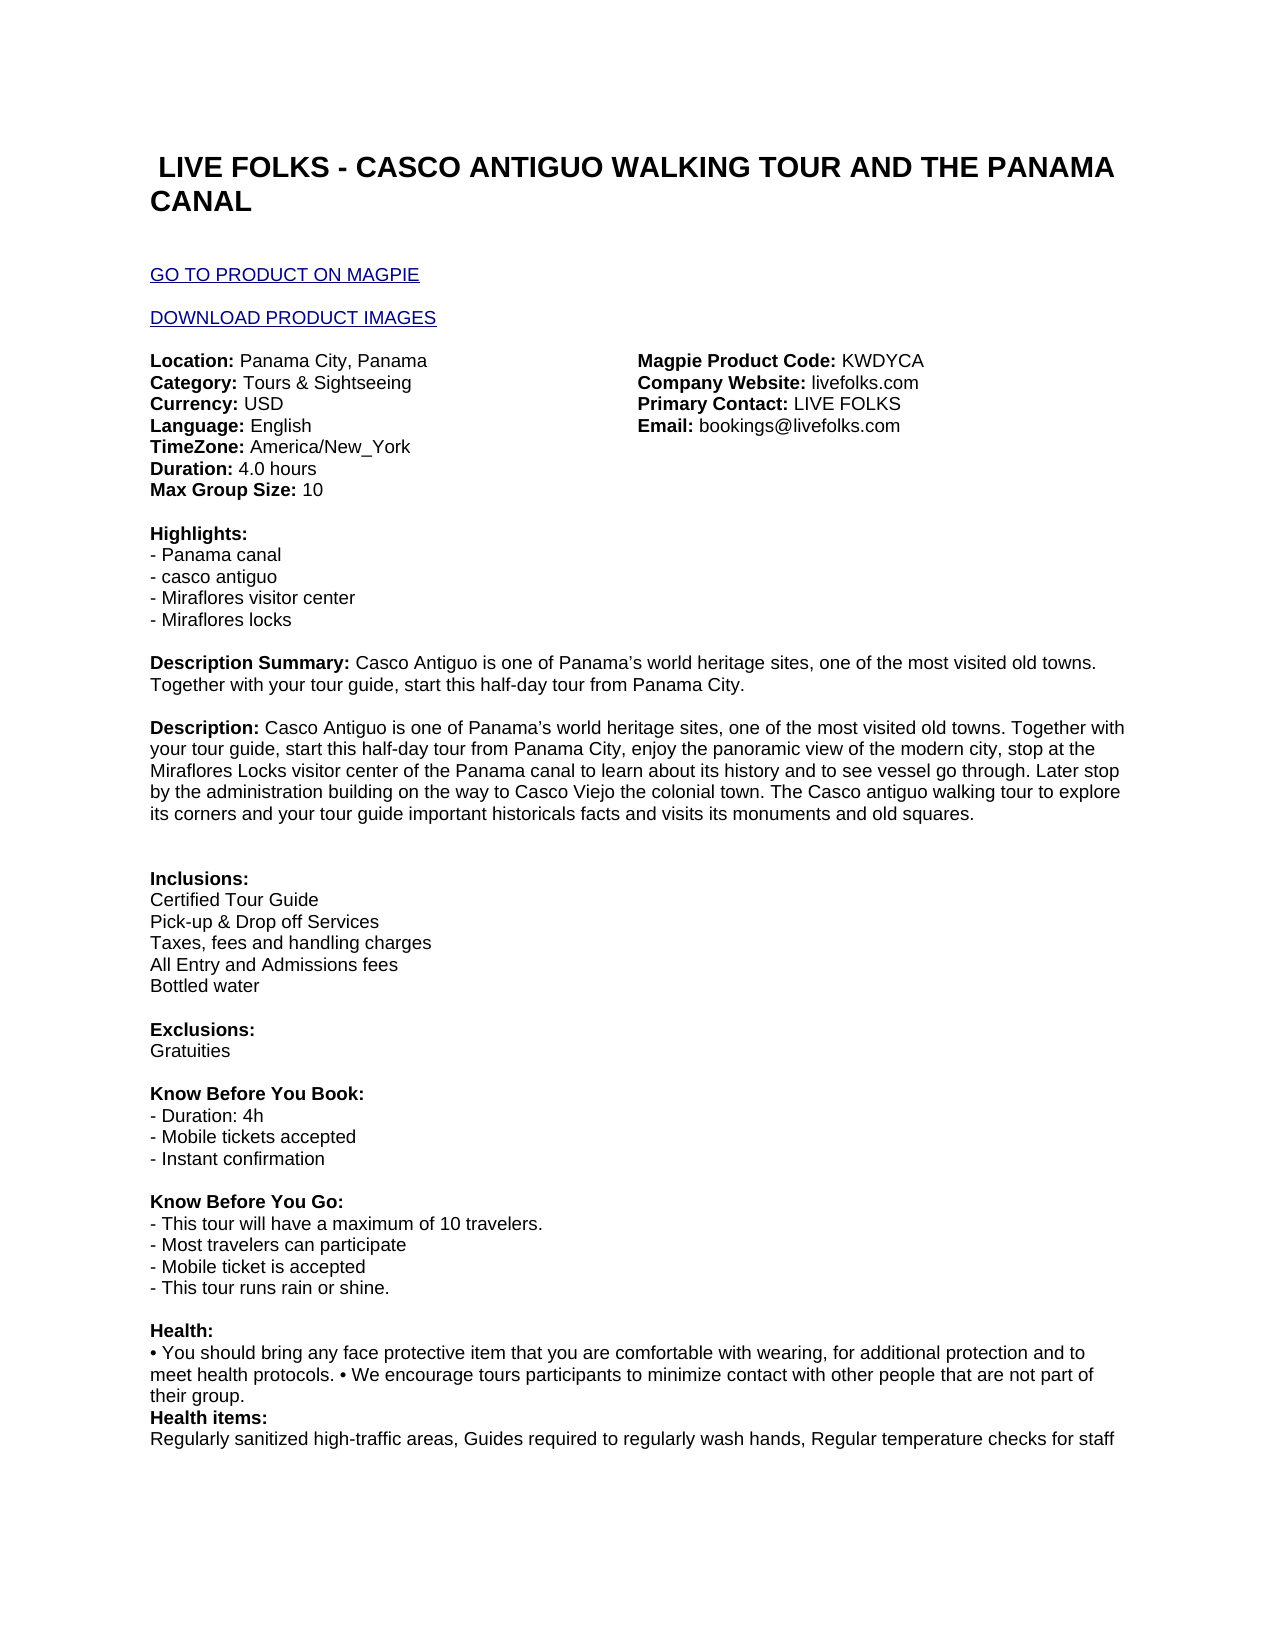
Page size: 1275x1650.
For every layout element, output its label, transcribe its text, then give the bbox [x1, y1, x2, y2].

text - This tour will have a maximum of 10 travelers. [150, 1212, 1125, 1234]
text Exclusions: [150, 1018, 1125, 1040]
text Regularly sanitized high-traffic areas, Guides required to regularly wash hands, Regular temperature checks for staff [150, 1428, 1125, 1449]
text - Miraflores locks [150, 609, 1125, 630]
table_header Location: Panama City, Panama Category: Tours & Sightseeing Currency: USD Language: English TimeZone: America/New_York Duration: 4.0 hours Max Group Size: 10 [139, 350, 626, 501]
text - Instant confirmation [150, 1148, 1125, 1169]
text • You should bring any face protective item that you are comfortable with wearing, for additional protection and to meet health protocols. • We encourage tours participants to minimize contact with other people that are not part of their group. [150, 1342, 1125, 1406]
text - casco antiguo [150, 566, 1125, 587]
text GO TO PRODUCT ON MAGPIE [150, 264, 1125, 285]
text Inclusions: [150, 867, 1125, 889]
text Health: [150, 1320, 1125, 1342]
text Health items: [150, 1406, 1125, 1428]
text - Panama canal [150, 544, 1125, 566]
text Know Before You Book: [150, 1083, 1125, 1104]
text - Mobile tickets accepted [150, 1126, 1125, 1148]
text Pick-up & Drop off Services [150, 911, 1125, 932]
text Bottled water [150, 975, 1125, 997]
text - This tour runs rain or shine. [150, 1277, 1125, 1299]
text - Most travelers can participate [150, 1234, 1125, 1256]
text DOWNLOAD PRODUCT IMAGES [150, 307, 1125, 328]
subtitle LIVE FOLKS - Casco Antiguo walking tour and the Panama canal [150, 150, 1125, 217]
text Gratuities [150, 1040, 1125, 1061]
text All Entry and Admissions fees [150, 954, 1125, 975]
text Taxes, fees and handling charges [150, 932, 1125, 954]
text Description: Casco Antiguo is one of Panama’s world heritage sites, one of the most visited old towns. Together with your tour guide, start this half-day tour from Panama City, enjoy the panoramic view of the modern city, stop at the Miraflores Locks visitor center of the Panama canal to learn about its history and to see vessel go through. Later stop by the administration building on the way to Casco Viejo the colonial town. The Casco antiguo walking tour to explore its corners and your tour guide important historicals facts and visits its monuments and old squares. [150, 716, 1125, 824]
text Highlights: [150, 522, 1125, 544]
table_header Magpie Product Code: KWDYCA Company Website: livefolks.com Primary Contact: LIVE FOLKS Email: bookings@livefolks.com [626, 350, 1114, 501]
text - Miraflores visitor center [150, 587, 1125, 609]
text Description Summary: Casco Antiguo is one of Panama’s world heritage sites, one of the most visited old towns. Together with your tour guide, start this half-day tour from Panama City. [150, 652, 1125, 695]
text - Mobile ticket is accepted [150, 1256, 1125, 1277]
text - Duration: 4h [150, 1104, 1125, 1126]
text Know Before You Go: [150, 1191, 1125, 1212]
text Certified Tour Guide [150, 889, 1125, 911]
